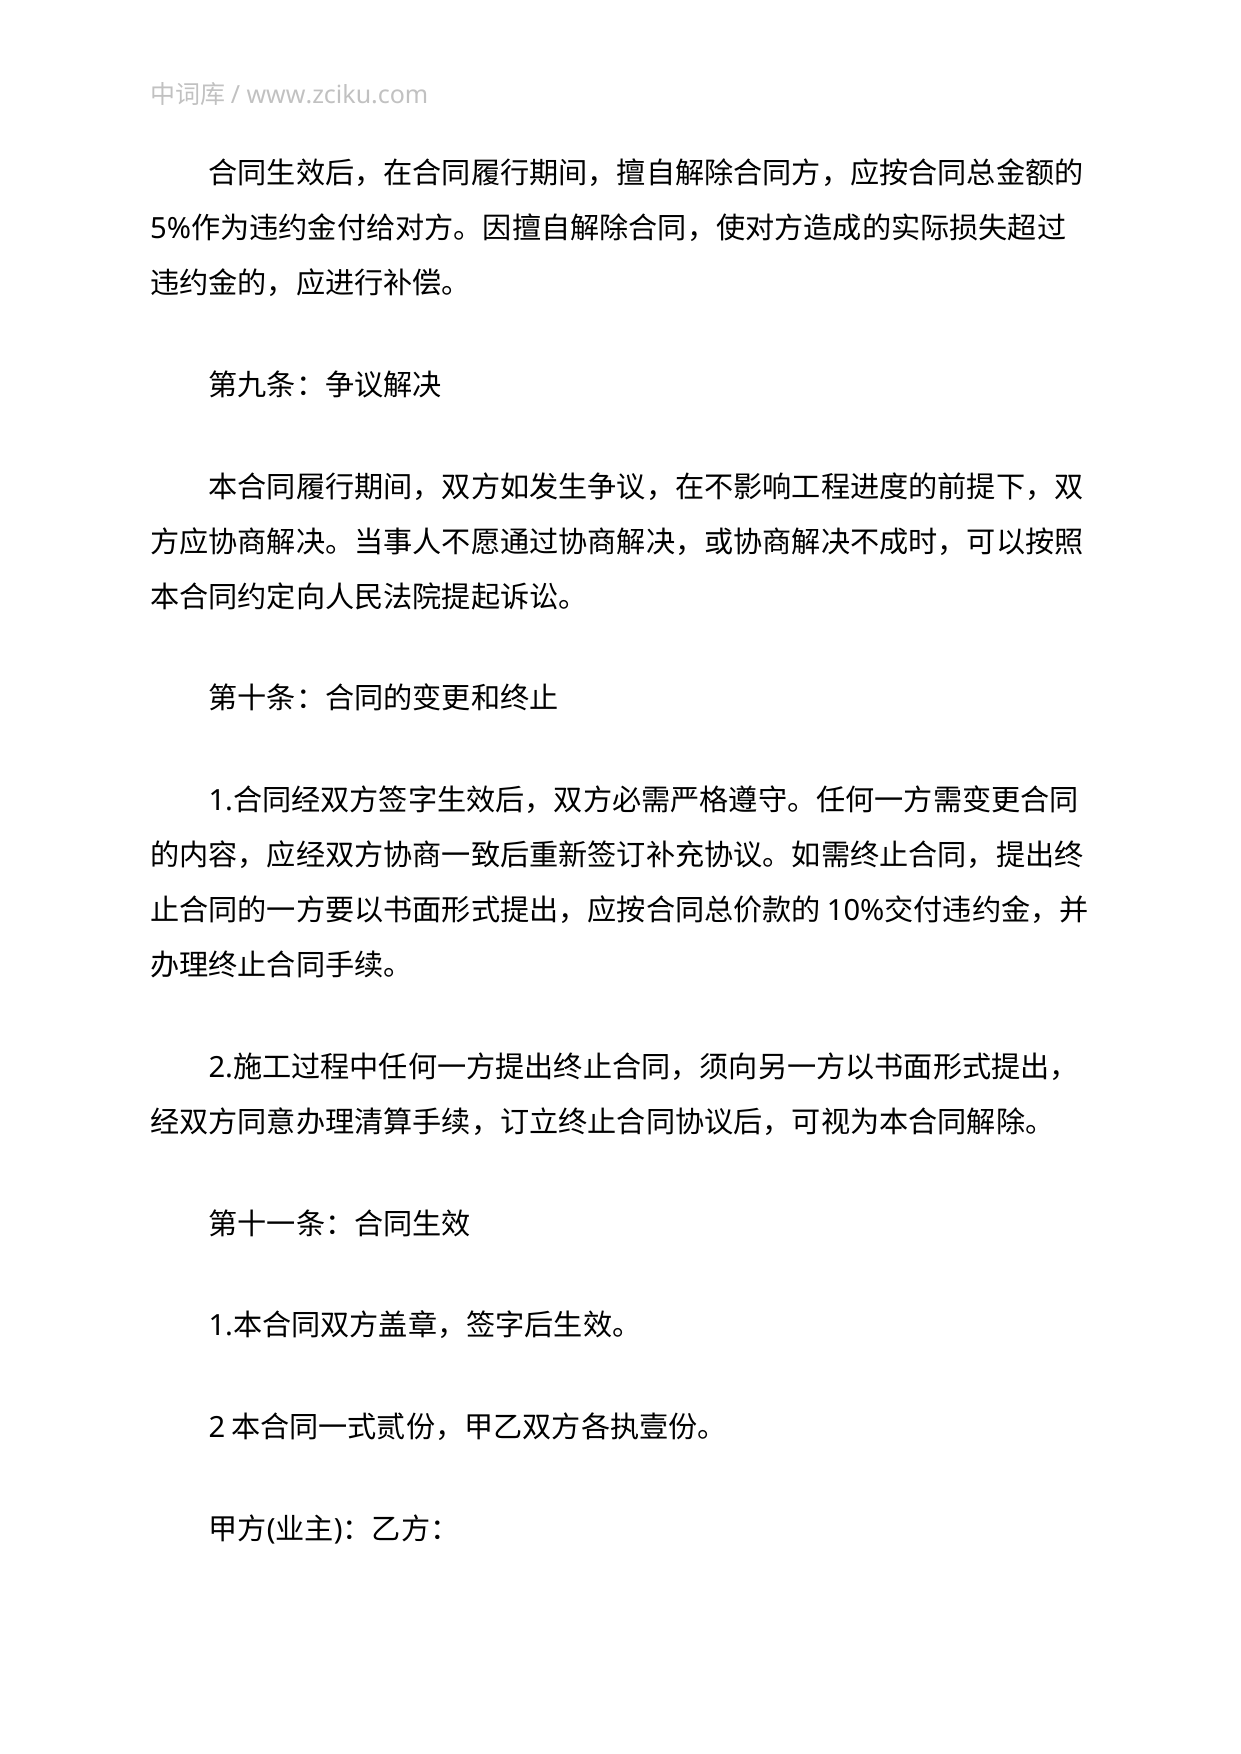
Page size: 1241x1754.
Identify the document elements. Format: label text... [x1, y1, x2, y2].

text 1.本合同双方盖章，签字后生效。 [150, 1302, 1090, 1344]
text 合同生效后，在合同履行期间，擅自解除合同方，应按合同总金额的5%作为违约金付给对方。因擅自解除合同，使对方造成的实际损失超过违约金的，应进行补偿。 [150, 150, 1090, 302]
text 2本合同一式贰份，甲乙双方各执壹份。 [150, 1404, 1090, 1446]
text 第十一条：合同生效 [150, 1200, 1090, 1242]
text 第十条：合同的变更和终止 [150, 675, 1090, 717]
text 第九条：争议解决 [150, 362, 1090, 404]
text 甲方(业主)：乙方： [150, 1506, 1090, 1548]
text 本合同履行期间，双方如发生争议，在不影响工程进度的前提下，双方应协商解决。当事人不愿通过协商解决，或协商解决不成时，可以按照本合同约定向人民法院提起诉讼。 [150, 463, 1090, 616]
text 1.合同经双方签字生效后，双方必需严格遵守。任何一方需变更合同的内容，应经双方协商一致后重新签订补充协议。如需终止合同，提出终止合同的一方要以书面形式提出，应按合同总价款的10%交付违约金，并办理终止合同手续。 [150, 777, 1090, 984]
text 2.施工过程中任何一方提出终止合同，须向另一方以书面形式提出，经双方同意办理清算手续，订立终止合同协议后，可视为本合同解除。 [150, 1043, 1090, 1141]
